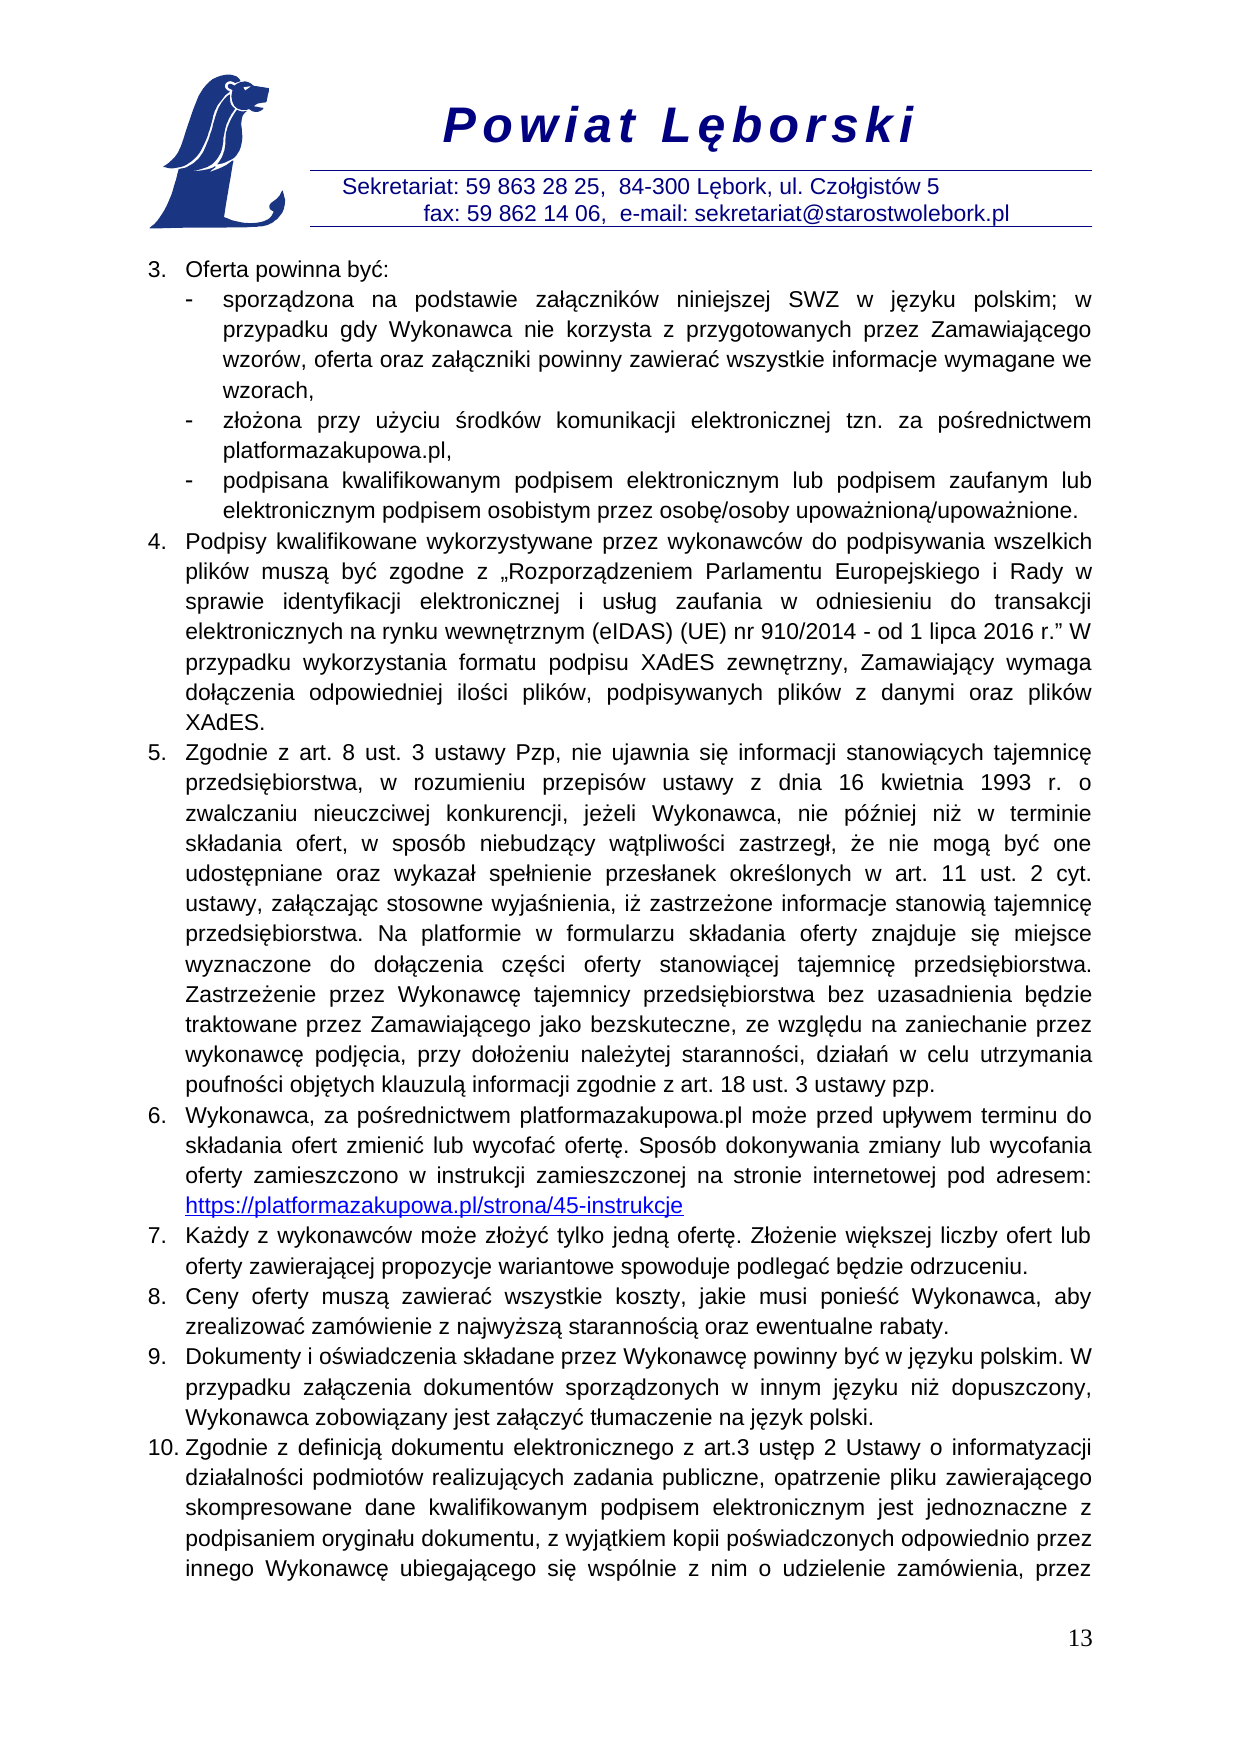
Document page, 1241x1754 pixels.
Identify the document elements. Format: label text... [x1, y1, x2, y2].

list Oferta powinna być: [148, 256, 1092, 282]
list Ceny oferty muszą zawierać wszystkie koszty, jakie musi ponieść Wykonawca, aby zrealizować zamówienie z najwyższą starannością oraz ewentualne rabaty. [148, 1283, 1092, 1339]
list Wykonawca, za pośrednictwem platformazakupowa.pl może przed upływem terminu do składania ofert zmienić lub wycofać ofertę. Sposób dokonywania zmiany lub wycofania oferty zamieszczono w instrukcji zamieszczonej na stronie internetowej pod adresem: https://platformazakupowa.pl/strona/45-instrukcje [148, 1102, 1092, 1218]
list złożona przy użyciu środków komunikacji elektronicznej tzn. za pośrednictwem platformazakupowa.pl, [185, 407, 1092, 463]
list podpisana kwalifikowanym podpisem elektronicznym lub podpisem zaufanym lub elektronicznym podpisem osobistym przez osobę/osoby upoważnioną/upoważnione. [185, 467, 1092, 524]
list sporządzona na podstawie załączników niniejszej SWZ w języku polskim; w przypadku gdy Wykonawca nie korzysta z przygotowanych przez Zamawiającego wzorów, oferta oraz załączniki powinny zawierać wszystkie informacje wymagane we wzorach, [185, 286, 1092, 403]
list Zgodnie z art. 8 ust. 3 ustawy Pzp, nie ujawnia się informacji stanowiących tajemnicę przedsiębiorstwa, w rozumieniu przepisów ustawy z dnia 16 kwietnia 1993 r. o zwalczaniu nieuczciwej konkurencji, jeżeli Wykonawca, nie później niż w terminie składania ofert, w sposób niebudzący wątpliwości zastrzegł, że nie mogą być one udostępniane oraz wykazał spełnienie przesłanek określonych w art. 11 ust. 2 cyt. ustawy, załączając stosowne wyjaśnienia, iż zastrzeżone informacje stanowią tajemnicę przedsiębiorstwa. Na platformie w formularzu składania oferty znajduje się miejsce wyznaczone do dołączenia części oferty stanowiącej tajemnicę przedsiębiorstwa. Zastrzeżenie przez Wykonawcę tajemnicy przedsiębiorstwa bez uzasadnienia będzie traktowane przez Zamawiającego jako bezskuteczne, ze względu na zaniechanie przez wykonawcę podjęcia, przy dołożeniu należytej staranności, działań w celu utrzymania poufności objętych klauzulą informacji zgodnie z art. 18 ust. 3 ustawy pzp. [148, 739, 1092, 1098]
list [148, 1434, 1092, 1581]
list Podpisy kwalifikowane wykorzystywane przez wykonawców do podpisywania wszelkich plików muszą być zgodne z „Rozporządzeniem Parlamentu Europejskiego i Rady w sprawie identyfikacji elektronicznej i usług zaufania w odniesieniu do transakcji elektronicznych na rynku wewnętrznym (eIDAS) (UE) nr 910/2014 - od 1 lipca 2016 r.” W przypadku wykorzystania formatu podpisu XAdES zewnętrzny, Zamawiający wymaga dołączenia odpowiedniej ilości plików, podpisywanych plików z danymi oraz plików XAdES. [148, 528, 1092, 735]
list Dokumenty i oświadczenia składane przez Wykonawcę powinny być w języku polskim. W przypadku załączenia dokumentów sporządzonych w innym języku niż dopuszczony, Wykonawca zobowiązany jest załączyć tłumaczenie na język polski. [148, 1343, 1092, 1430]
list Każdy z wykonawców może złożyć tylko jedną ofertę. Złożenie większej liczby ofert lub oferty zawierającej propozycje wariantowe spowoduje podlegać będzie odrzuceniu. [148, 1222, 1092, 1279]
